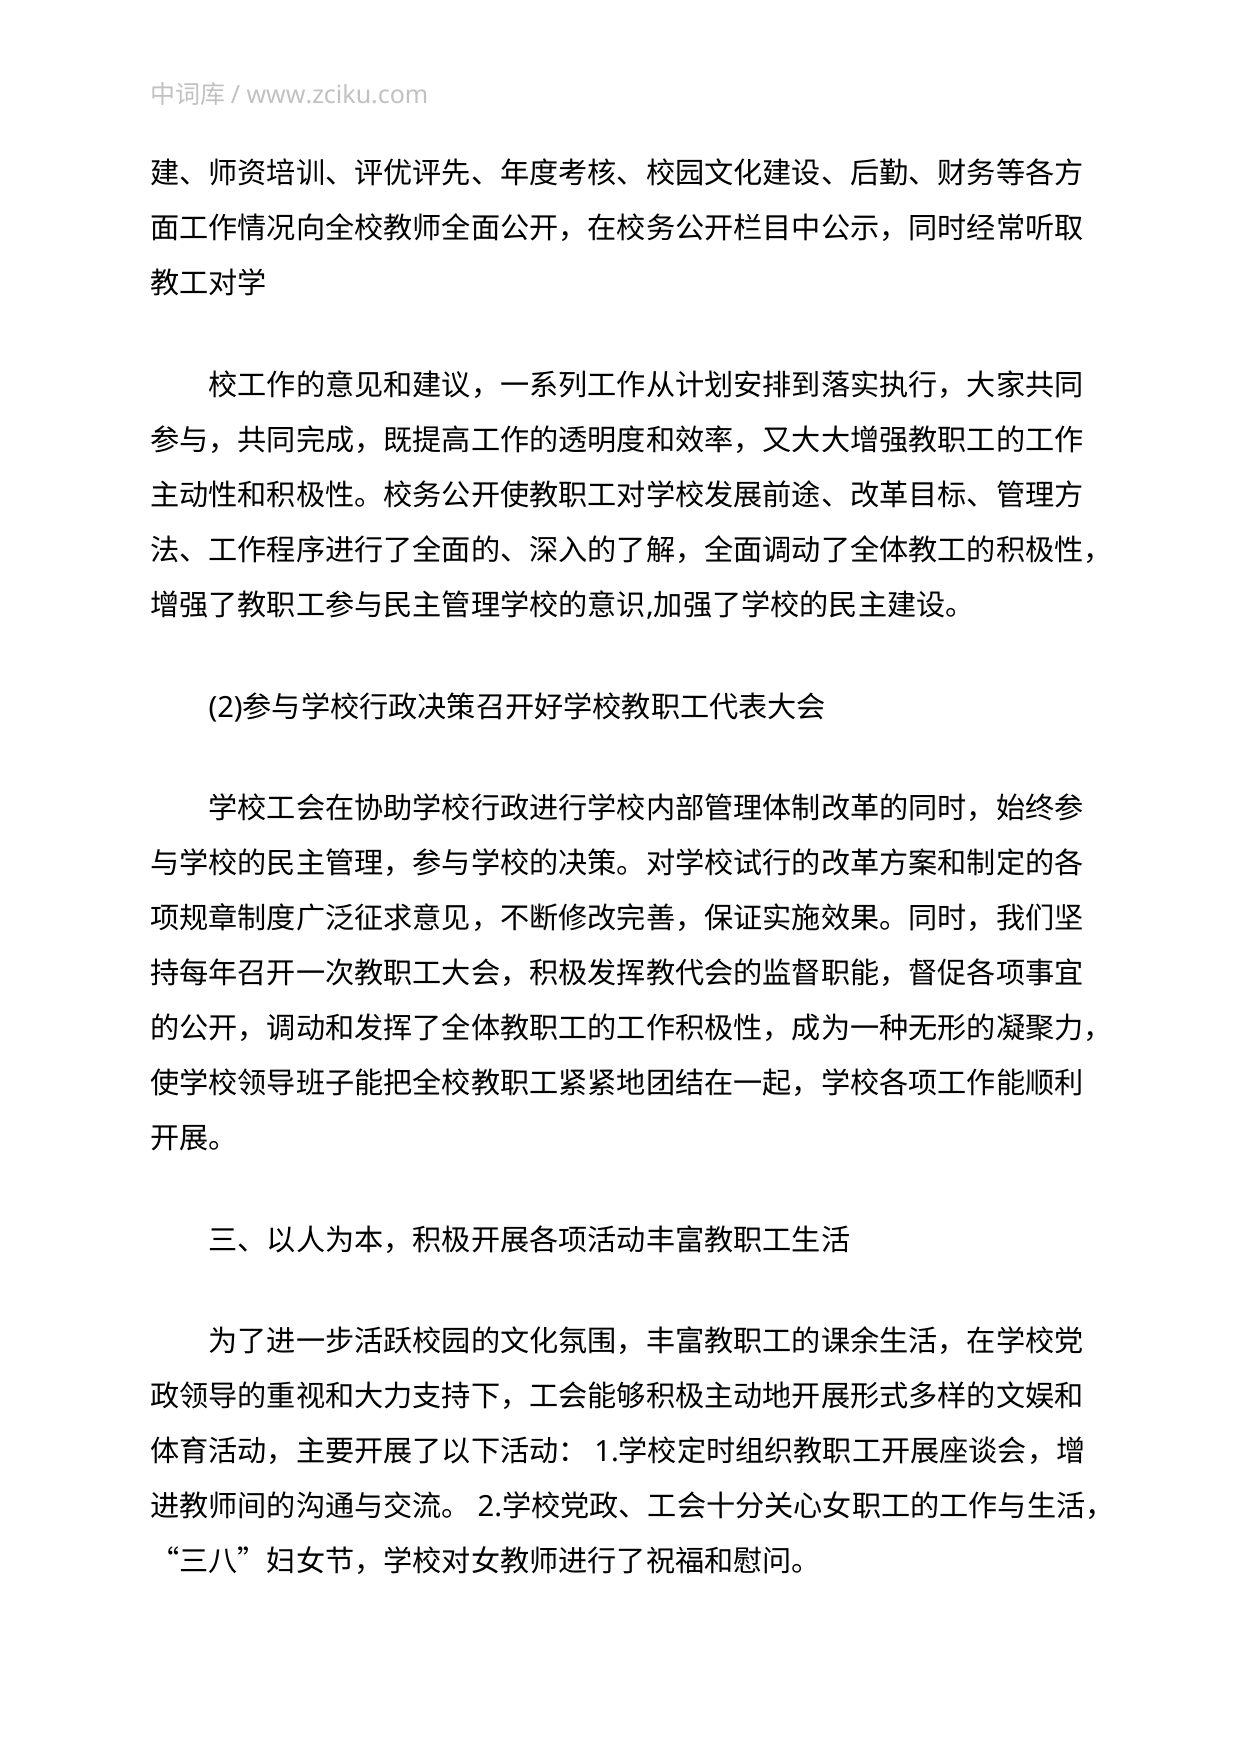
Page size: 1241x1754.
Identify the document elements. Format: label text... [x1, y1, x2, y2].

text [150, 150, 1090, 302]
text 三、以人为本，积极开展各项活动丰富教职工生活 [150, 1216, 1090, 1258]
text 学校工会在协助学校行政进行学校内部管理体制改革的同时，始终参与学校的民主管理，参与学校的决策。对学校试行的改革方案和制定的各项规章制度广泛征求意见，不断修改完善，保证实施效果。同时，我们坚持每年召开一次教职工大会，积极发挥教代会的监督职能，督促各项事宜的公开，调动和发挥了全体教职工的工作积极性，成为一种无形的凝聚力，使学校领导班子能把全校教职工紧紧地团结在一起，学校各项工作能顺利开展。 [150, 785, 1090, 1157]
text (2)参与学校行政决策召开好学校教职工代表大会 [150, 683, 1090, 726]
text 为了进一步活跃校园的文化氛围，丰富教职工的课余生活，在学校党政领导的重视和大力支持下，工会能够积极主动地开展形式多样的文娱和体育活动，主要开展了以下活动： 1.学校定时组织教职工开展座谈会，增进教师间的沟通与交流。 2.学校党政、工会十分关心女职工的工作与生活，“三八”妇女节，学校对女教师进行了祝福和慰问。 [150, 1318, 1090, 1580]
text 校工作的意见和建议，一系列工作从计划安排到落实执行，大家共同参与，共同完成，既提高工作的透明度和效率，又大大增强教职工的工作主动性和积极性。校务公开使教职工对学校发展前途、改革目标、管理方法、工作程序进行了全面的、深入的了解，全面调动了全体教工的积极性，增强了教职工参与民主管理学校的意识,加强了学校的民主建设。 [150, 362, 1090, 623]
